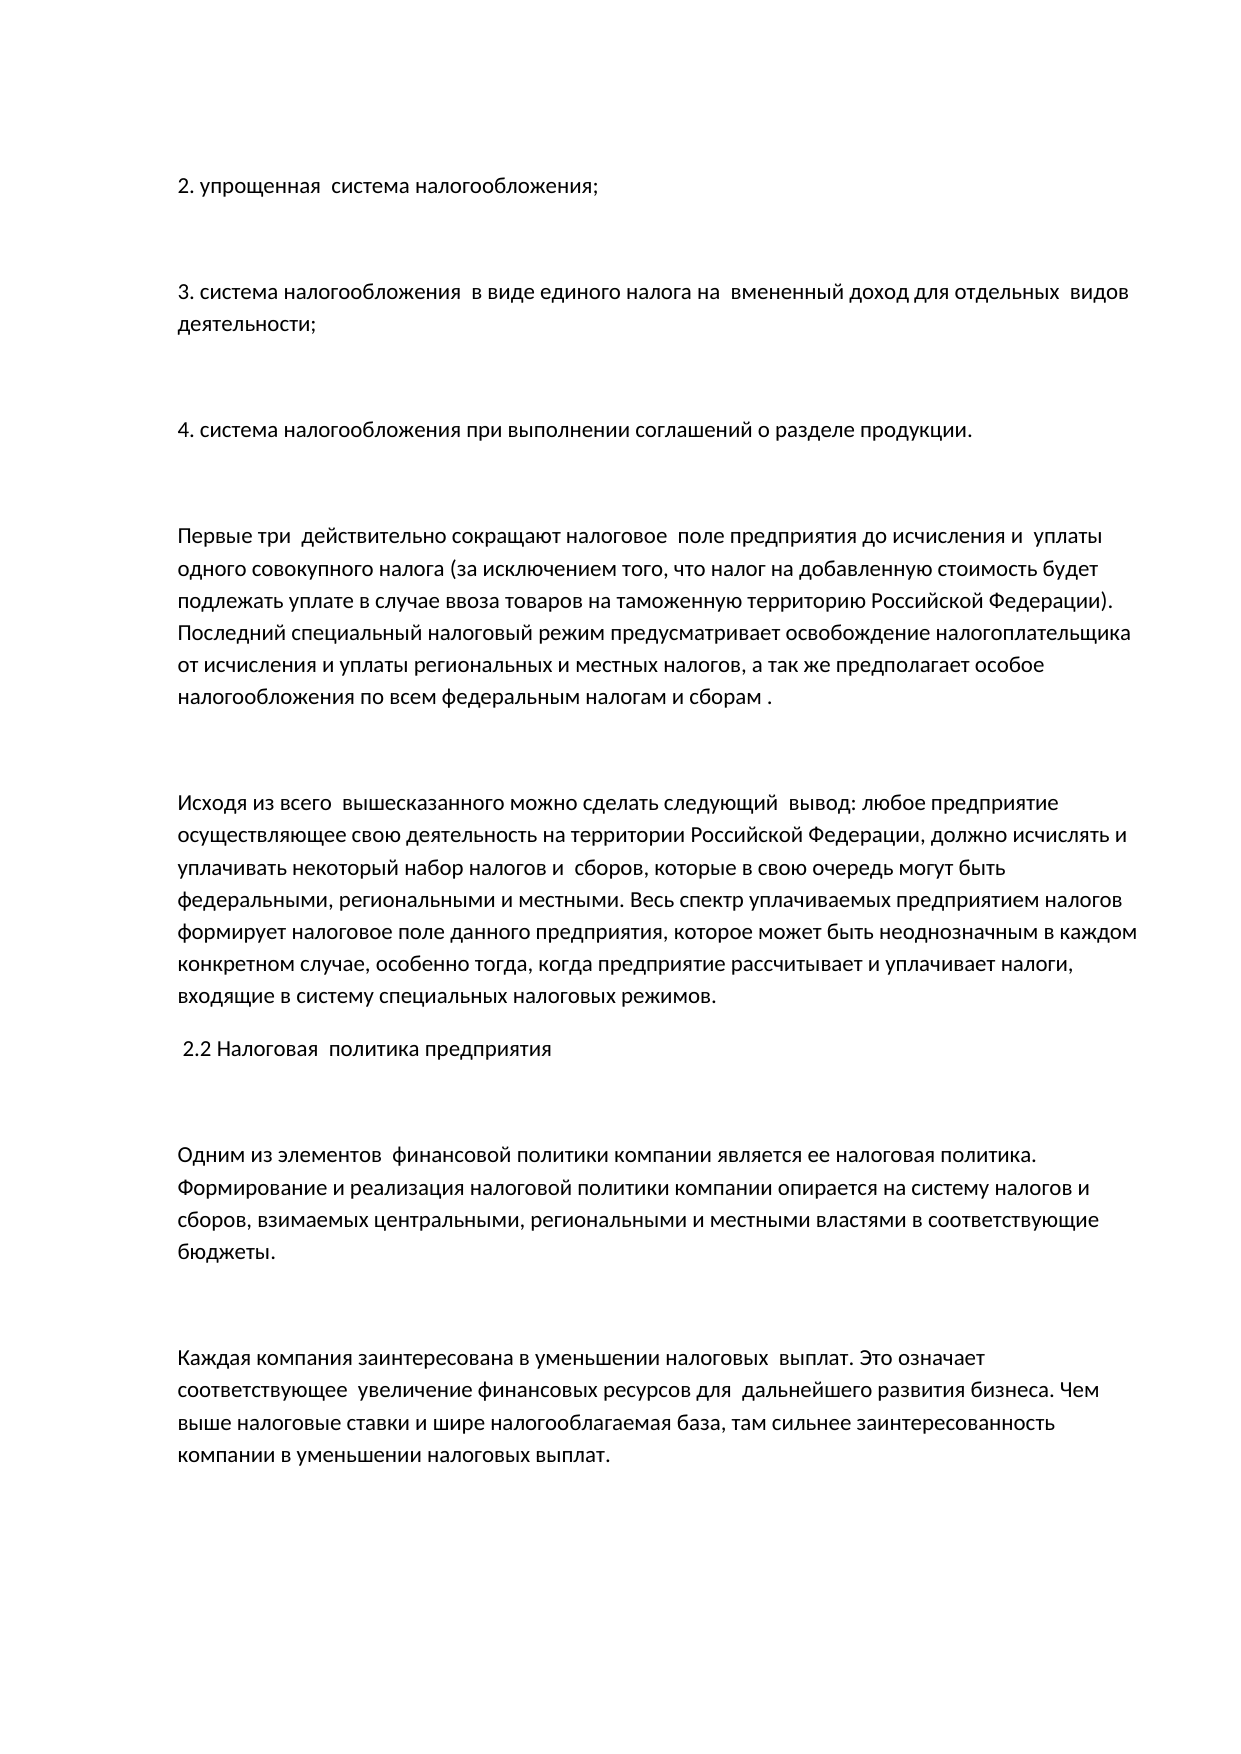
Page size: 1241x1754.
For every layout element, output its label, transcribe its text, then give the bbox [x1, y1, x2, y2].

text Одним из элементов финансовой политики компании является ее налоговая политика. Формирование и реализация налоговой политики компании опирается на систему налогов и сборов, взимаемых центральными, региональными и местными властями в соответствующие бюджеты. [177, 1141, 1152, 1265]
text Первые три действительно сокращают налоговое поле предприятия до исчисления и уплаты одного совокупного налога (за исключением того, что налог на добавленную стоимость будет подлежать уплате в случае ввоза товаров на таможенную территорию Российской Федерации). Последний специальный налоговый режим предусматривает освобождение налогоплательщика от исчисления и уплаты региональных и местных налогов, а так же предполагает особое налогообложения по всем федеральным налогам и сборам . [177, 521, 1152, 710]
text 4. система налогообложения при выполнении соглашений о разделе продукции. [177, 415, 1152, 443]
text 2.2 Налоговая политика предприятия [177, 1034, 1152, 1063]
text 2. упрощенная система налогообложения; [177, 171, 1152, 199]
text Исходя из всего вышесказанного можно сделать следующий вывод: любое предприятие осуществляющее свою деятельность на территории Российской Федерации, должно исчислять и уплачивать некоторый набор налогов и сборов, которые в свою очередь могут быть федеральными, региональными и местными. Весь спектр уплачиваемых предприятием налогов формирует налоговое поле данного предприятия, которое может быть неоднозначным в каждом конкретном случае, особенно тогда, когда предприятие рассчитывает и уплачивает налоги, входящие в систему специальных налоговых режимов. [177, 788, 1152, 1009]
text Каждая компания заинтересована в уменьшении налоговых выплат. Это означает соответствующее увеличение финансовых ресурсов для дальнейшего развития бизнеса. Чем выше налоговые ставки и шире налогооблагаемая база, там сильнее заинтересованность компании в уменьшении налоговых выплат. [177, 1343, 1152, 1468]
text 3. система налогообложения в виде единого налога на вмененный доход для отдельных видов деятельности; [177, 277, 1152, 337]
